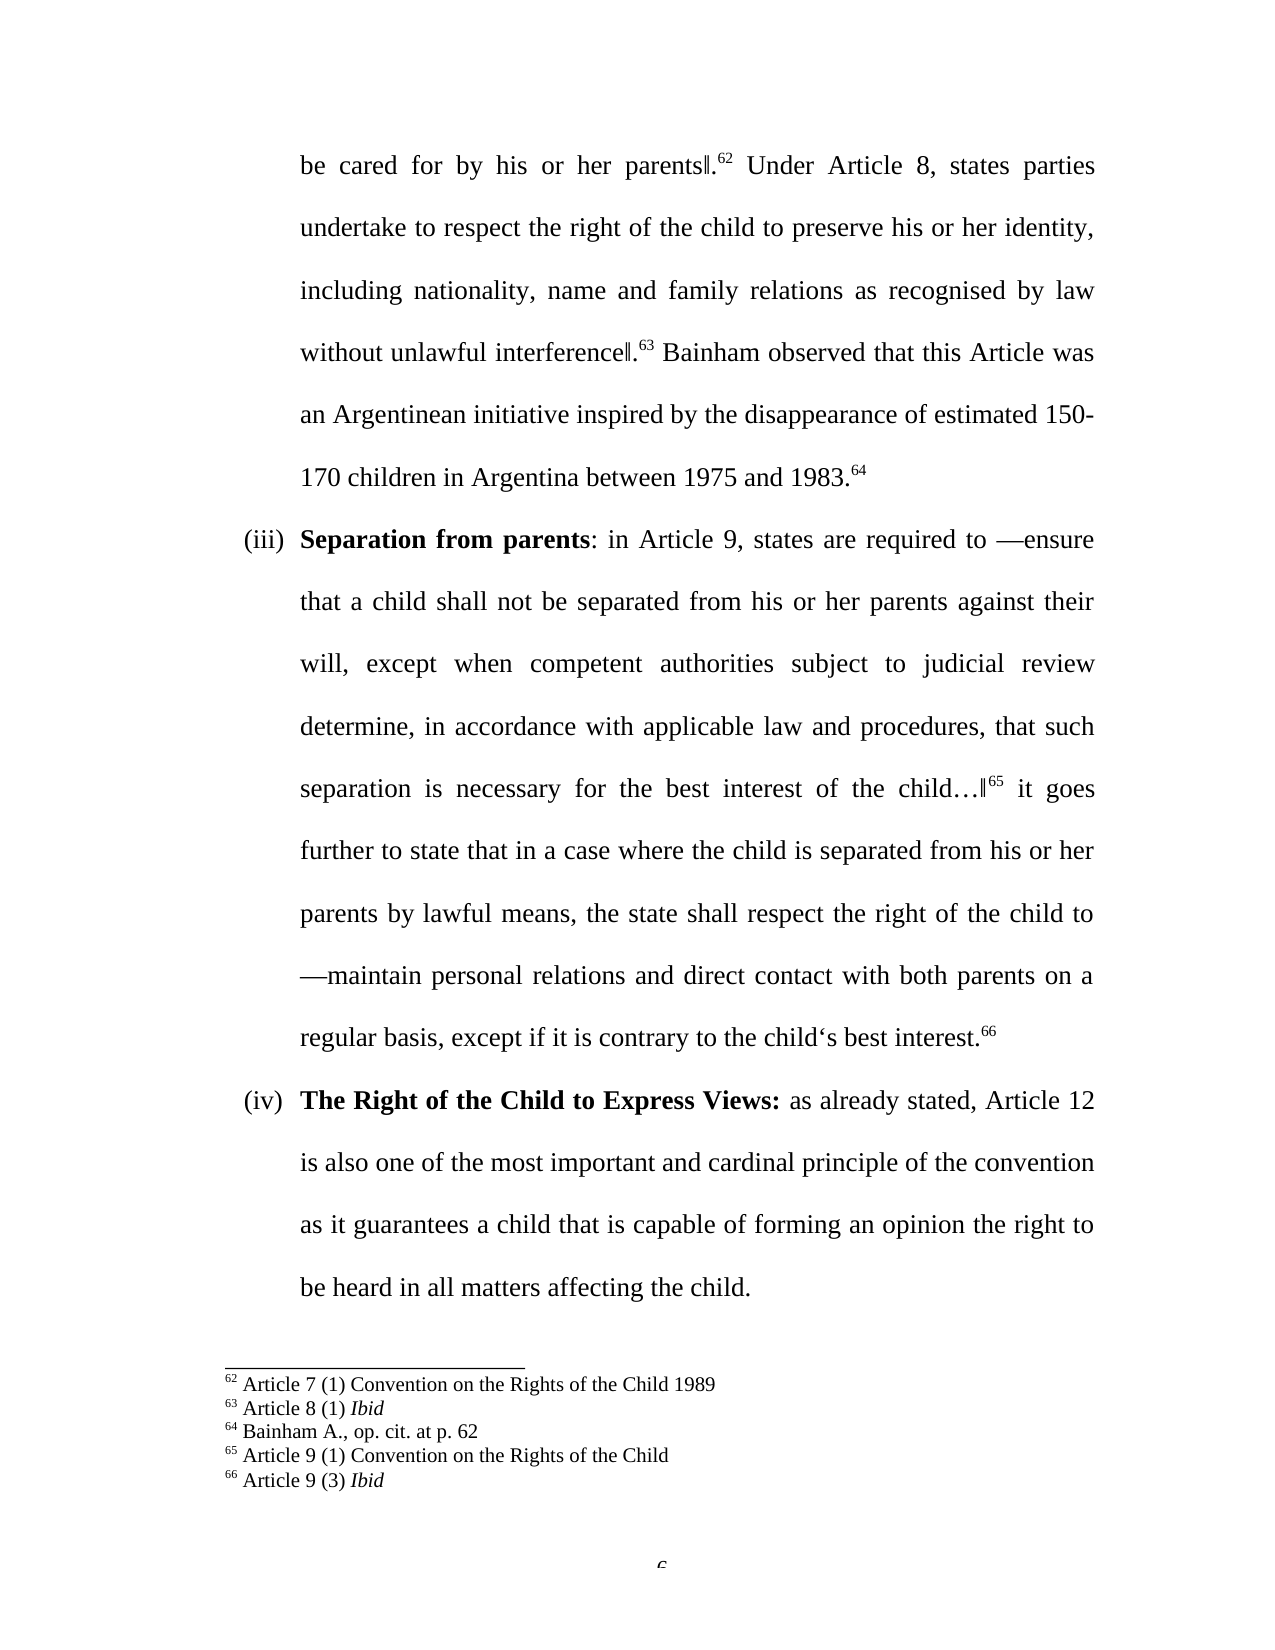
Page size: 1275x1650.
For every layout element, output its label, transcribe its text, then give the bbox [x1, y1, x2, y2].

list The Right of the Child to Express Views: as already stated, Article 12 is also one of the most important and cardinal principle of the convention as it guarantees a child that is capable of forming an opinion the right to be heard in all matters affecting the child. [244, 1084, 1095, 1302]
text 66 Article 9 (3) Ibid [225, 1467, 1108, 1492]
text be cared for by his or her parents‖.62 Under Article 8, states parties undertake to respect the right of the child to preserve his or her identity, including nationality, name and family relations as recognised by law without unlawful interference‖.63 Bainham observed that this Article was an Argentinean initiative inspired by the disappearance of estimated 150- 170 children in Argentina between 1975 and 1983.64 [300, 149, 1095, 492]
text 64 Bainham A., op. cit. at p. 62 [225, 1420, 1108, 1443]
text 62 Article 7 (1) Convention on the Rights of the Child 1989 [225, 1371, 1108, 1396]
list Separation from parents: in Article 9, states are required to ―ensure that a child shall not be separated from his or her parents against their will, except when competent authorities subject to judicial review determine, in accordance with applicable law and procedures, that such separation is necessary for the best interest of the child…‖65 it goes further to state that in a case where the child is separated from his or her parents by lawful means, the state shall respect the right of the child to [244, 523, 1095, 928]
text 65 Article 9 (1) Convention on the Rights of the Child [225, 1443, 1108, 1467]
text ―maintain personal relations and direct contact with both parents on a regular basis, except if it is contrary to the child‘s best interest.66 [300, 959, 1094, 1053]
text 63 Article 8 (1) Ibid [225, 1396, 1108, 1420]
